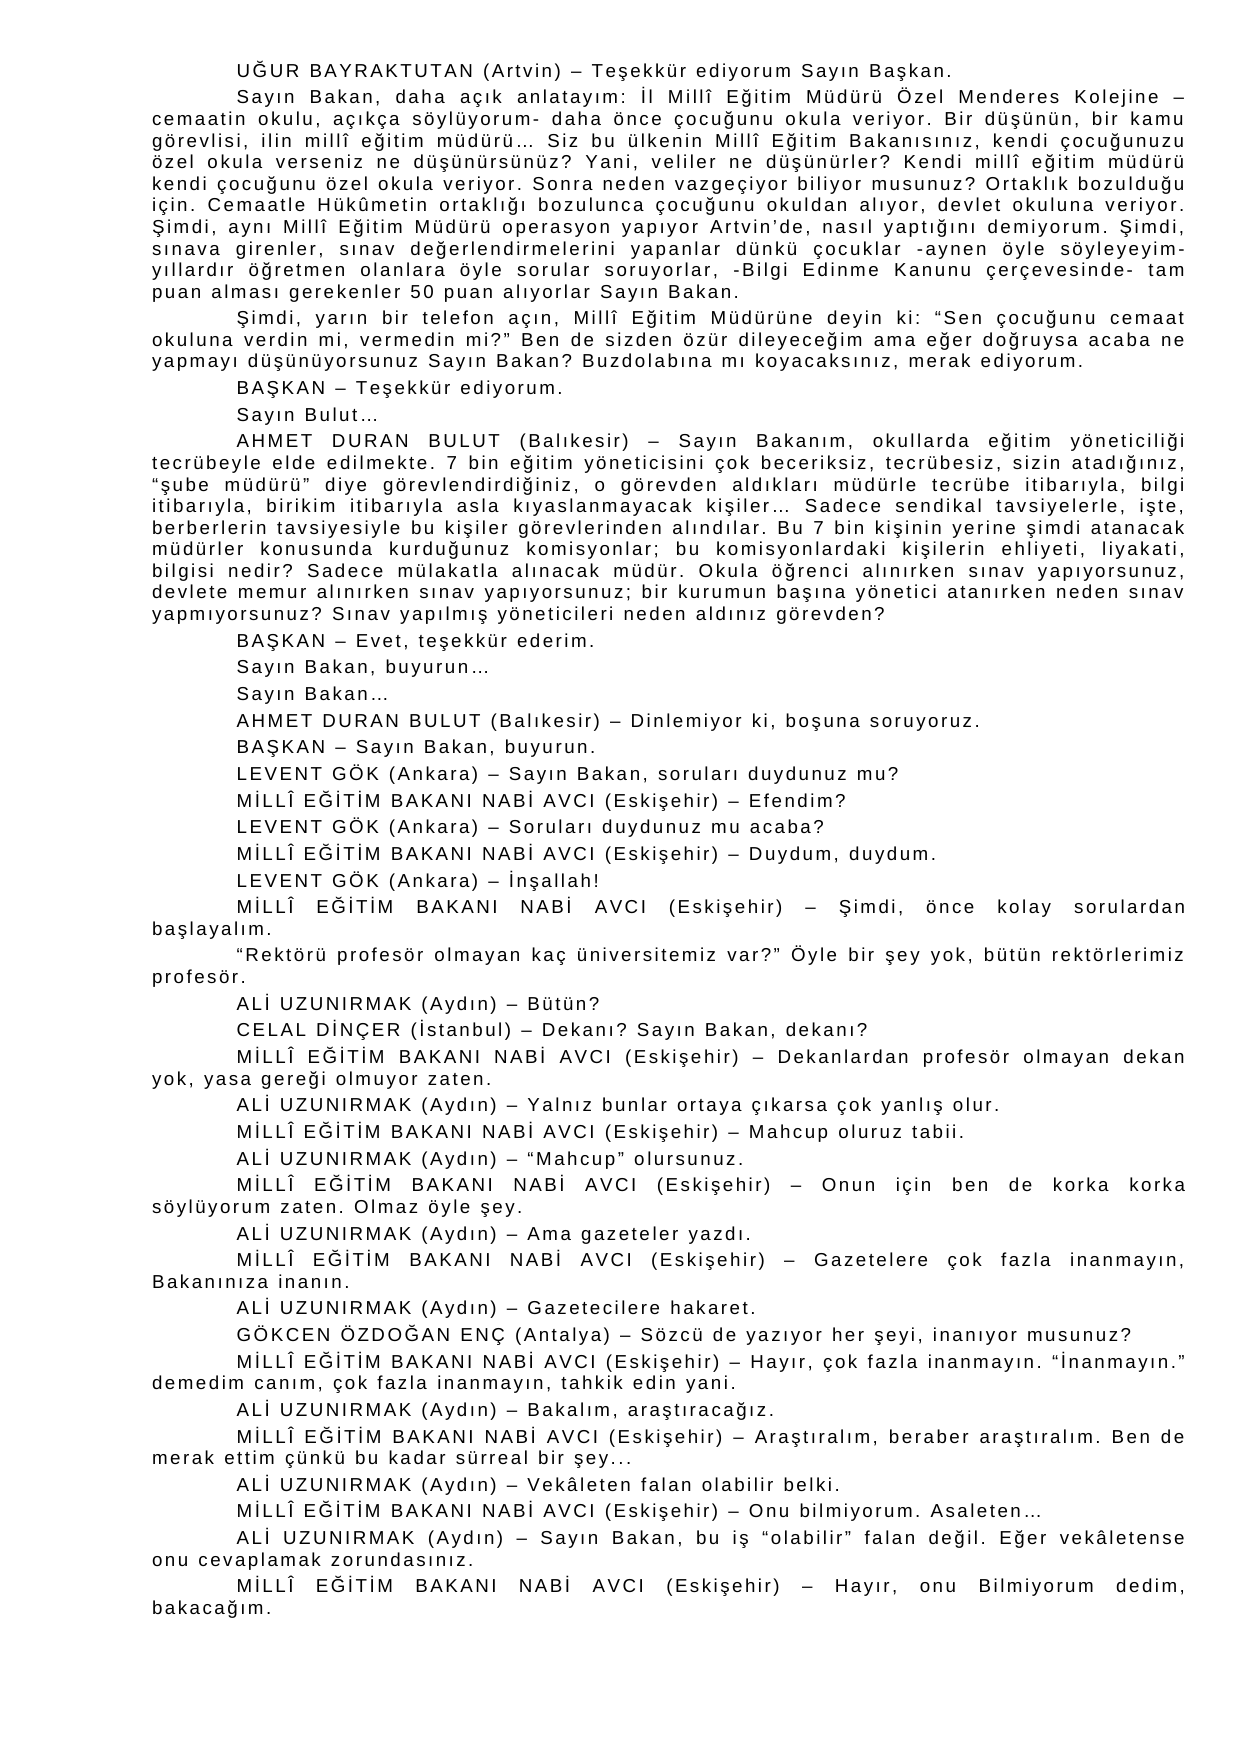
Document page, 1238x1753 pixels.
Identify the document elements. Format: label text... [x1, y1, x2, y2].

text Şimdi, yarın bir telefon açın, Millî Eğitim Müdürüne deyin ki: “Sen çocuğunu cemaat okuluna verdin mi, vermedin mi?” Ben de sizden özür dileyeceğim ama eğer doğruysa acaba ne yapmayı düşünüyorsunuz Sayın Bakan? Buzdolabına mı koyacaksınız, merak ediyorum. [152, 307, 1186, 372]
text BAŞKAN – Evet, teşekkür ederim. [152, 629, 1186, 651]
text ALİ UZUNIRMAK (Aydın) – Bakalım, araştıracağız. [152, 1399, 1186, 1420]
text MİLLÎ EĞİTİM BAKANI NABİ AVCI (Eskişehir) – Gazetelere çok fazla inanmayın, Bakanınıza inanın. [152, 1249, 1186, 1292]
text UĞUR BAYRAKTUTAN (Artvin) – Teşekkür ediyorum Sayın Başkan. [152, 60, 1186, 81]
text AHMET DURAN BULUT (Balıkesir) – Sayın Bakanım, okullarda eğitim yöneticiliği tecrübeyle elde edilmekte. 7 bin eğitim yöneticisini çok beceriksiz, tecrübesiz, sizin atadığınız, “şube müdürü” diye görevlendirdiğiniz, o görevden aldıkları müdürle tecrübe itibarıyla, bilgi itibarıyla, birikim itibarıyla asla kıyaslanmayacak kişiler… Sadece sendikal tavsiyelerle, işte, berberlerin tavsiyesiyle bu kişiler görevlerinden alındılar. Bu 7 bin kişinin yerine şimdi atanacak müdürler konusunda kurduğunuz komisyonlar; bu komisyonlardaki kişilerin ehliyeti, liyakati, bilgisi nedir? Sadece mülakatla alınacak müdür. Okula öğrenci alınırken sınav yapıyorsunuz, devlete memur alınırken sınav yapıyorsunuz; bir kurumun başına yönetici atanırken neden sınav yapmıyorsunuz? Sınav yapılmış yöneticileri neden aldınız görevden? [152, 430, 1186, 624]
text MİLLÎ EĞİTİM BAKANI NABİ AVCI (Eskişehir) – Efendim? [152, 789, 1186, 811]
text Sayın Bulut… [152, 403, 1186, 425]
text ALİ UZUNIRMAK (Aydın) – Ama gazeteler yazdı. [152, 1222, 1186, 1244]
text MİLLÎ EĞİTİM BAKANI NABİ AVCI (Eskişehir) – Dekanlardan profesör olmayan dekan yok, yasa gereği olmuyor zaten. [152, 1046, 1186, 1089]
text LEVENT GÖK (Ankara) – Sayın Bakan, soruları duydunuz mu? [152, 763, 1186, 784]
text ALİ UZUNIRMAK (Aydın) – Sayın Bakan, bu iş “olabilir” falan değil. Eğer vekâletense onu cevaplamak zorundasınız. [152, 1527, 1186, 1570]
text LEVENT GÖK (Ankara) – Soruları duydunuz mu acaba? [152, 816, 1186, 838]
text MİLLÎ EĞİTİM BAKANI NABİ AVCI (Eskişehir) – Hayır, onu Bilmiyorum dedim, bakacağım. [152, 1575, 1186, 1618]
text Sayın Bakan… [152, 683, 1186, 704]
text BAŞKAN – Teşekkür ediyorum. [152, 377, 1186, 398]
text MİLLÎ EĞİTİM BAKANI NABİ AVCI (Eskişehir) – Şimdi, önce kolay sorulardan başlayalım. [152, 896, 1186, 939]
text ALİ UZUNIRMAK (Aydın) – Vekâleten falan olabilir belki. [152, 1474, 1186, 1495]
text Sayın Bakan, buyurun… [152, 656, 1186, 678]
text AHMET DURAN BULUT (Balıkesir) – Dinlemiyor ki, boşuna soruyoruz. [152, 709, 1186, 731]
text MİLLÎ EĞİTİM BAKANI NABİ AVCI (Eskişehir) – Duydum, duydum. [152, 843, 1186, 864]
text MİLLÎ EĞİTİM BAKANI NABİ AVCI (Eskişehir) – Mahcup oluruz tabii. [152, 1121, 1186, 1142]
text CELAL DİNÇER (İstanbul) – Dekanı? Sayın Bakan, dekanı? [152, 1019, 1186, 1041]
text Sayın Bakan, daha açık anlatayım: İl Millî Eğitim Müdürü Özel Menderes Kolejine –cemaatin okulu, açıkça söylüyorum- daha önce çocuğunu okula veriyor. Bir düşünün, bir kamu görevlisi, ilin millî eğitim müdürü… Siz bu ülkenin Millî Eğitim Bakanısınız, kendi çocuğunuzu özel okula verseniz ne düşünürsünüz? Yani, veliler ne düşünürler? Kendi millî eğitim müdürü kendi çocuğunu özel okula veriyor. Sonra neden vazgeçiyor biliyor musunuz? Ortaklık bozulduğu için. Cemaatle Hükûmetin ortaklığı bozulunca çocuğunu okuldan alıyor, devlet okuluna veriyor. Şimdi, aynı Millî Eğitim Müdürü operasyon yapıyor Artvin’de, nasıl yaptığını demiyorum. Şimdi, sınava girenler, sınav değerlendirmelerini yapanlar dünkü çocuklar -aynen öyle söyleyeyim- yıllardır öğretmen olanlara öyle sorular soruyorlar, -Bilgi Edinme Kanunu çerçevesinde- tam puan alması gerekenler 50 puan alıyorlar Sayın Bakan. [152, 86, 1186, 302]
text BAŞKAN – Sayın Bakan, buyurun. [152, 736, 1186, 758]
text GÖKCEN ÖZDOĞAN ENÇ (Antalya) – Sözcü de yazıyor her şeyi, inanıyor musunuz? [152, 1324, 1186, 1345]
text ALİ UZUNIRMAK (Aydın) – “Mahcup” olursunuz. [152, 1147, 1186, 1169]
text ALİ UZUNIRMAK (Aydın) – Yalnız bunlar ortaya çıkarsa çok yanlış olur. [152, 1094, 1186, 1116]
text ALİ UZUNIRMAK (Aydın) – Gazetecilere hakaret. [152, 1297, 1186, 1319]
text LEVENT GÖK (Ankara) – İnşallah! [152, 869, 1186, 891]
text MİLLÎ EĞİTİM BAKANI NABİ AVCI (Eskişehir) – Onun için ben de korka korka söylüyorum zaten. Olmaz öyle şey. [152, 1174, 1186, 1217]
text “Rektörü profesör olmayan kaç üniversitemiz var?” Öyle bir şey yok, bütün rektörlerimiz profesör. [152, 944, 1186, 987]
text MİLLÎ EĞİTİM BAKANI NABİ AVCI (Eskişehir) – Hayır, çok fazla inanmayın. “İnanmayın.” demedim canım, çok fazla inanmayın, tahkik edin yani. [152, 1351, 1186, 1394]
text MİLLÎ EĞİTİM BAKANI NABİ AVCI (Eskişehir) – Onu bilmiyorum. Asaleten… [152, 1500, 1186, 1522]
text ALİ UZUNIRMAK (Aydın) – Bütün? [152, 992, 1186, 1014]
text MİLLÎ EĞİTİM BAKANI NABİ AVCI (Eskişehir) – Araştıralım, beraber araştıralım. Ben de merak ettim çünkü bu kadar sürreal bir şey... [152, 1425, 1186, 1468]
